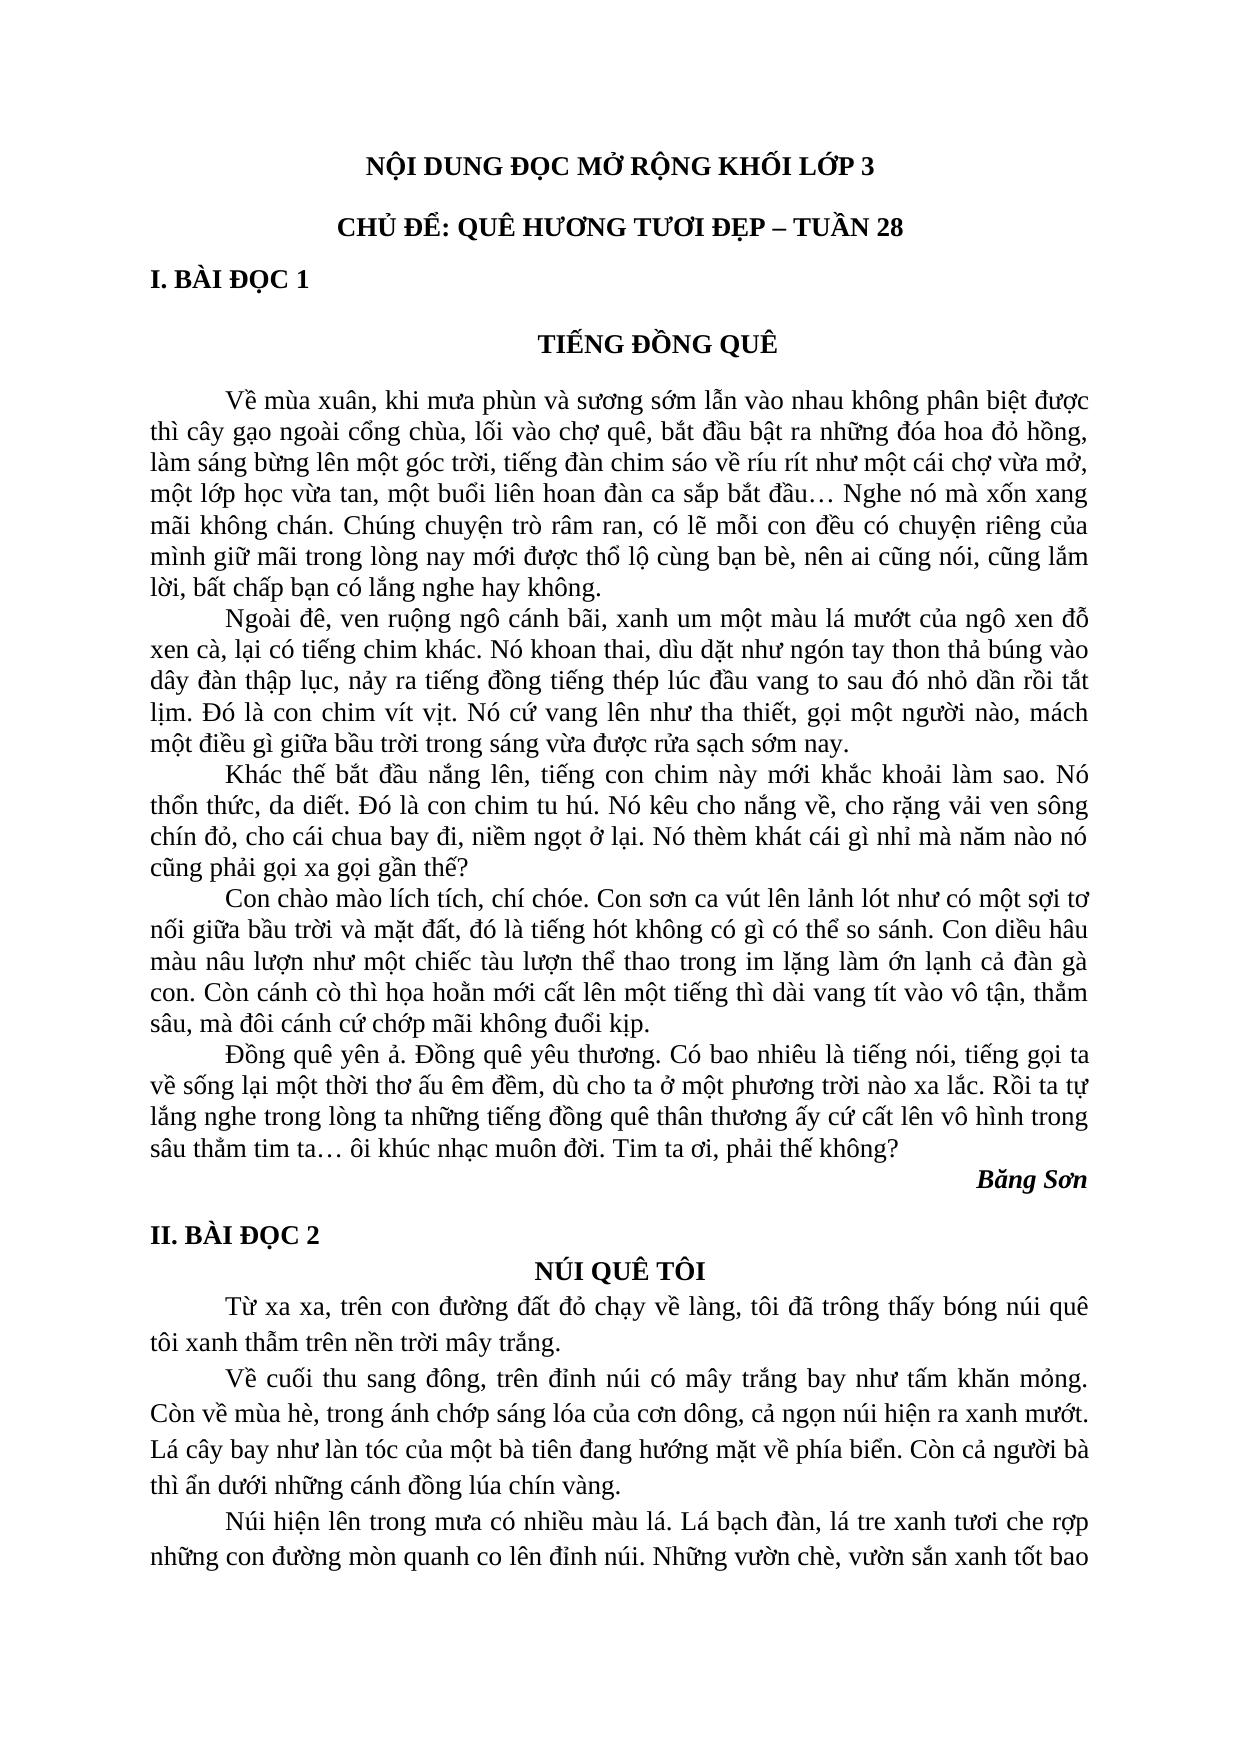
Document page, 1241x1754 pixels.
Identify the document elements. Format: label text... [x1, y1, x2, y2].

text Khác thế bắt đầu nắng lên, tiếng con chim này mới khắc khoải làm sao. Nó thổn thức, da diết. Đó là con chim tu hú. Nó kêu cho nắng về, cho rặng vải ven sông chín đỏ, cho cái chua bay đi, niềm ngọt ở lại. Nó thèm khát cái gì nhỉ mà năm nào nó cũng phải gọi xa gọi gần thế? [150, 758, 1090, 882]
text Băng Sơn [150, 1163, 1090, 1194]
text Từ xa xa, trên con đường đất đỏ chạy về làng, tôi đã trông thấy bóng núi quê tôi xanh thẫm trên nền trời mây trắng. [150, 1290, 1090, 1357]
text NÚI QUÊ TÔI [150, 1255, 1090, 1286]
text Ngoài đê, ven ruộng ngô cánh bãi, xanh um một màu lá mướt của ngô xen đỗ xen cà, lại có tiếng chim khác. Nó khoan thai, dìu dặt như ngón tay thon thả búng vào dây đàn thập lục, nảy ra tiếng đồng tiếng thép lúc đầu vang to sau đó nhỏ dần rồi tắt lịm. Đó là con chim vít vịt. Nó cứ vang lên như tha thiết, gọi một người nào, mách một điều gì giữa bầu trời trong sáng vừa được rửa sạch sớm nay. [150, 602, 1090, 758]
text II. BÀI ĐỌC 2 [150, 1219, 1090, 1250]
text Về cuối thu sang đông, trên đỉnh núi có mây trắng bay như tấm khăn mỏng. Còn về mùa hè, trong ánh chớp sáng lóa của cơn dông, cả ngọn núi hiện ra xanh mướt. Lá cây bay như làn tóc của một bà tiên đang hướng mặt về phía biển. Còn cả người bà thì ẩn dưới những cánh đồng lúa chín vàng. [150, 1362, 1090, 1500]
text TIẾNG ĐỒNG QUÊ [150, 328, 1090, 359]
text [150, 1505, 1090, 1572]
text Đồng quê yên ả. Đồng quê yêu thương. Có bao nhiêu là tiếng nói, tiếng gọi ta về sống lại một thời thơ ấu êm đềm, dù cho ta ở một phương trời nào xa lắc. Rồi ta tự lắng nghe trong lòng ta những tiếng đồng quê thân thương ấy cứ cất lên vô hình trong sâu thẳm tim ta… ôi khúc nhạc muôn đời. Tim ta ơi, phải thế không? [150, 1038, 1090, 1163]
text I. BÀI ĐỌC 1 [150, 263, 1090, 294]
text Về mùa xuân, khi mưa phùn và sương sớm lẫn vào nhau không phân biệt được thì cây gạo ngoài cổng chùa, lối vào chợ quê, bắt đầu bật ra những đóa hoa đỏ hồng, làm sáng bừng lên một góc trời, tiếng đàn chim sáo về ríu rít như một cái chợ vừa mở, một lớp học vừa tan, một buổi liên hoan đàn ca sắp bắt đầu… Nghe nó mà xốn xang mãi không chán. Chúng chuyện trò râm ran, có lẽ mỗi con đều có chuyện riêng của mình giữ mãi trong lòng nay mới được thổ lộ cùng bạn bè, nên ai cũng nói, cũng lắm lời, bất chấp bạn có lắng nghe hay không. [150, 384, 1090, 602]
text NỘI DUNG ĐỌC MỞ RỘNG KHỐI LỚP 3 [150, 150, 1090, 181]
text Con chào mào lích tích, chí chóe. Con sơn ca vút lên lảnh lót như có một sợi tơ nối giữa bầu trời và mặt đất, đó là tiếng hót không có gì có thể so sánh. Con diều hâu màu nâu lượn như một chiếc tàu lượn thể thao trong im lặng làm ớn lạnh cả đàn gà con. Còn cánh cò thì họa hoằn mới cất lên một tiếng thì dài vang tít vào vô tận, thẳm sâu, mà đôi cánh cứ chớp mãi không đuổi kịp. [150, 882, 1090, 1038]
text CHỦ ĐỂ: QUÊ HƯƠNG TƯƠI ĐẸP – TUẦN 28 [150, 211, 1090, 242]
